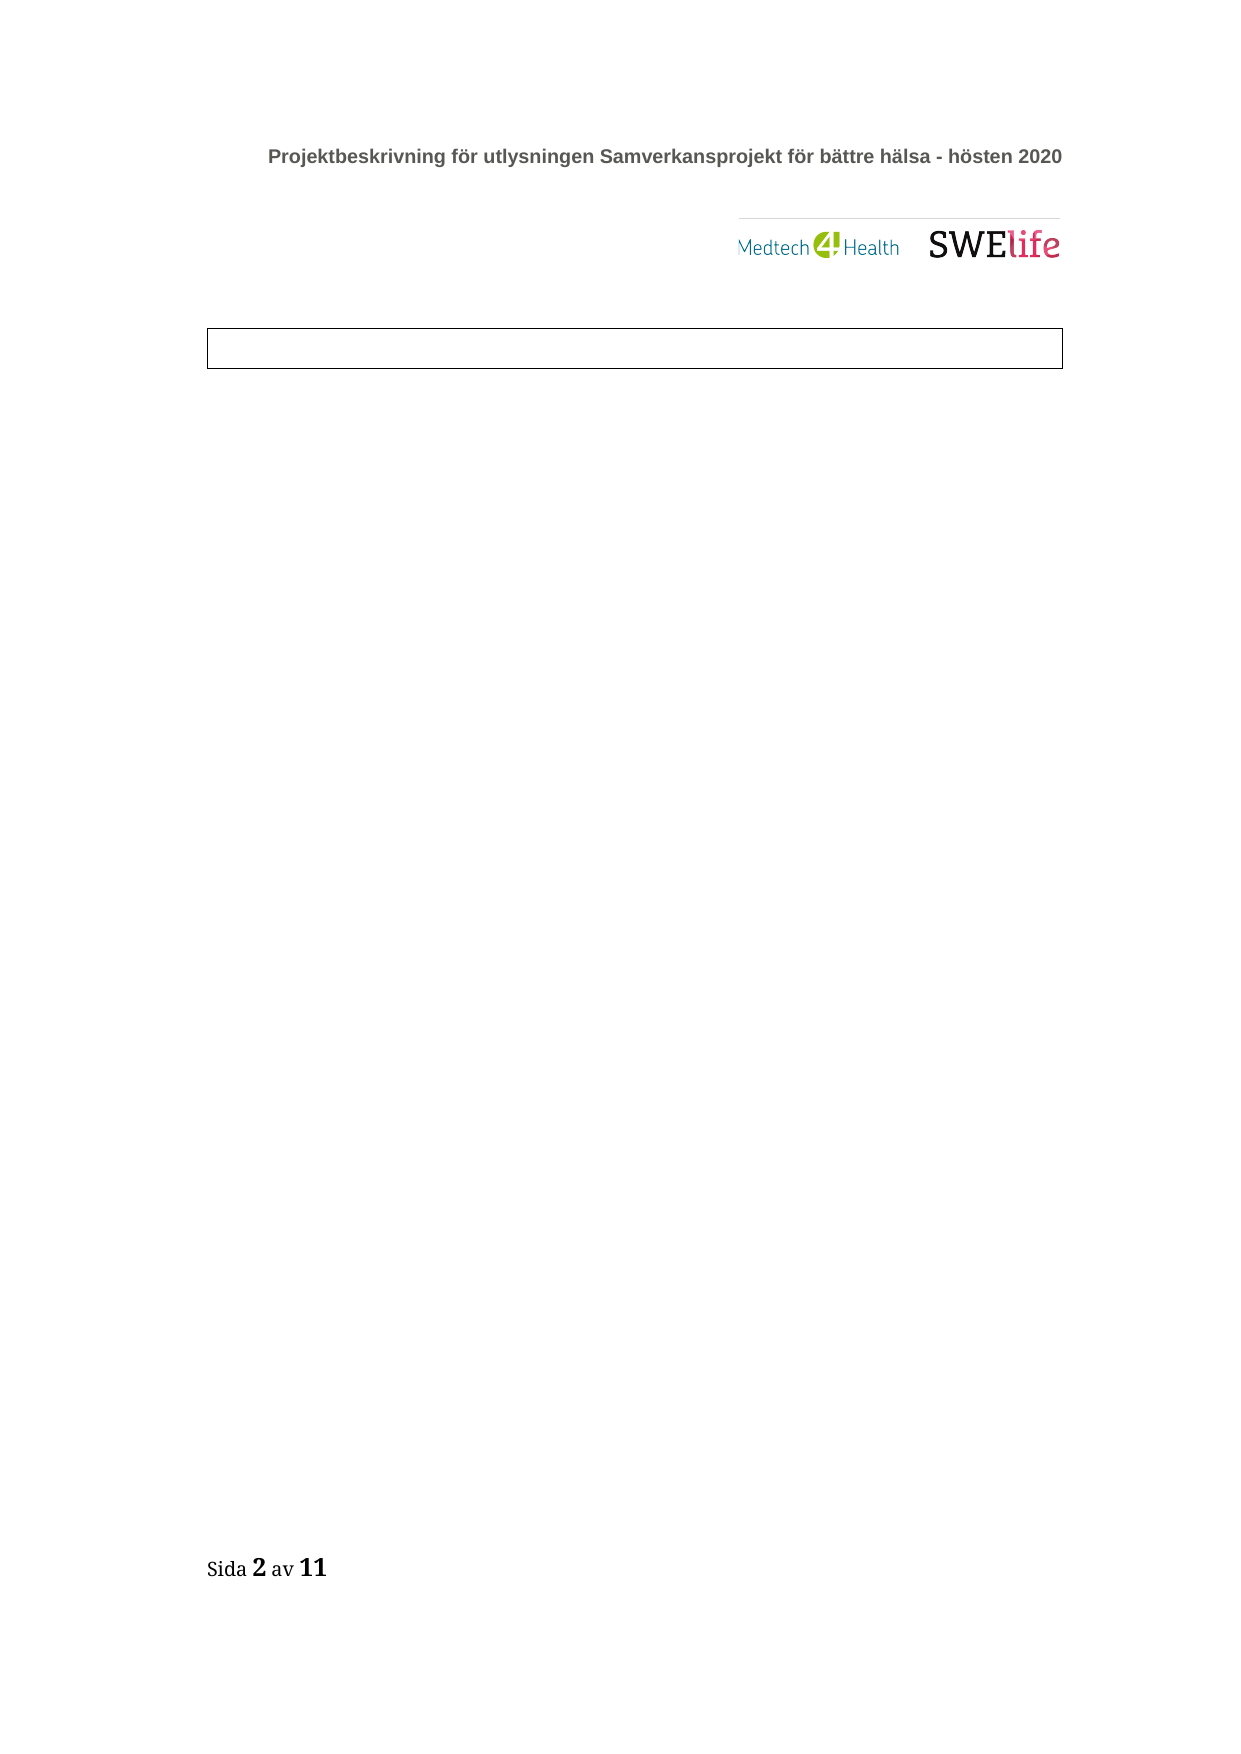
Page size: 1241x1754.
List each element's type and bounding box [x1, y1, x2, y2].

table_header [208, 329, 1062, 368]
picture [738, 218, 1064, 278]
